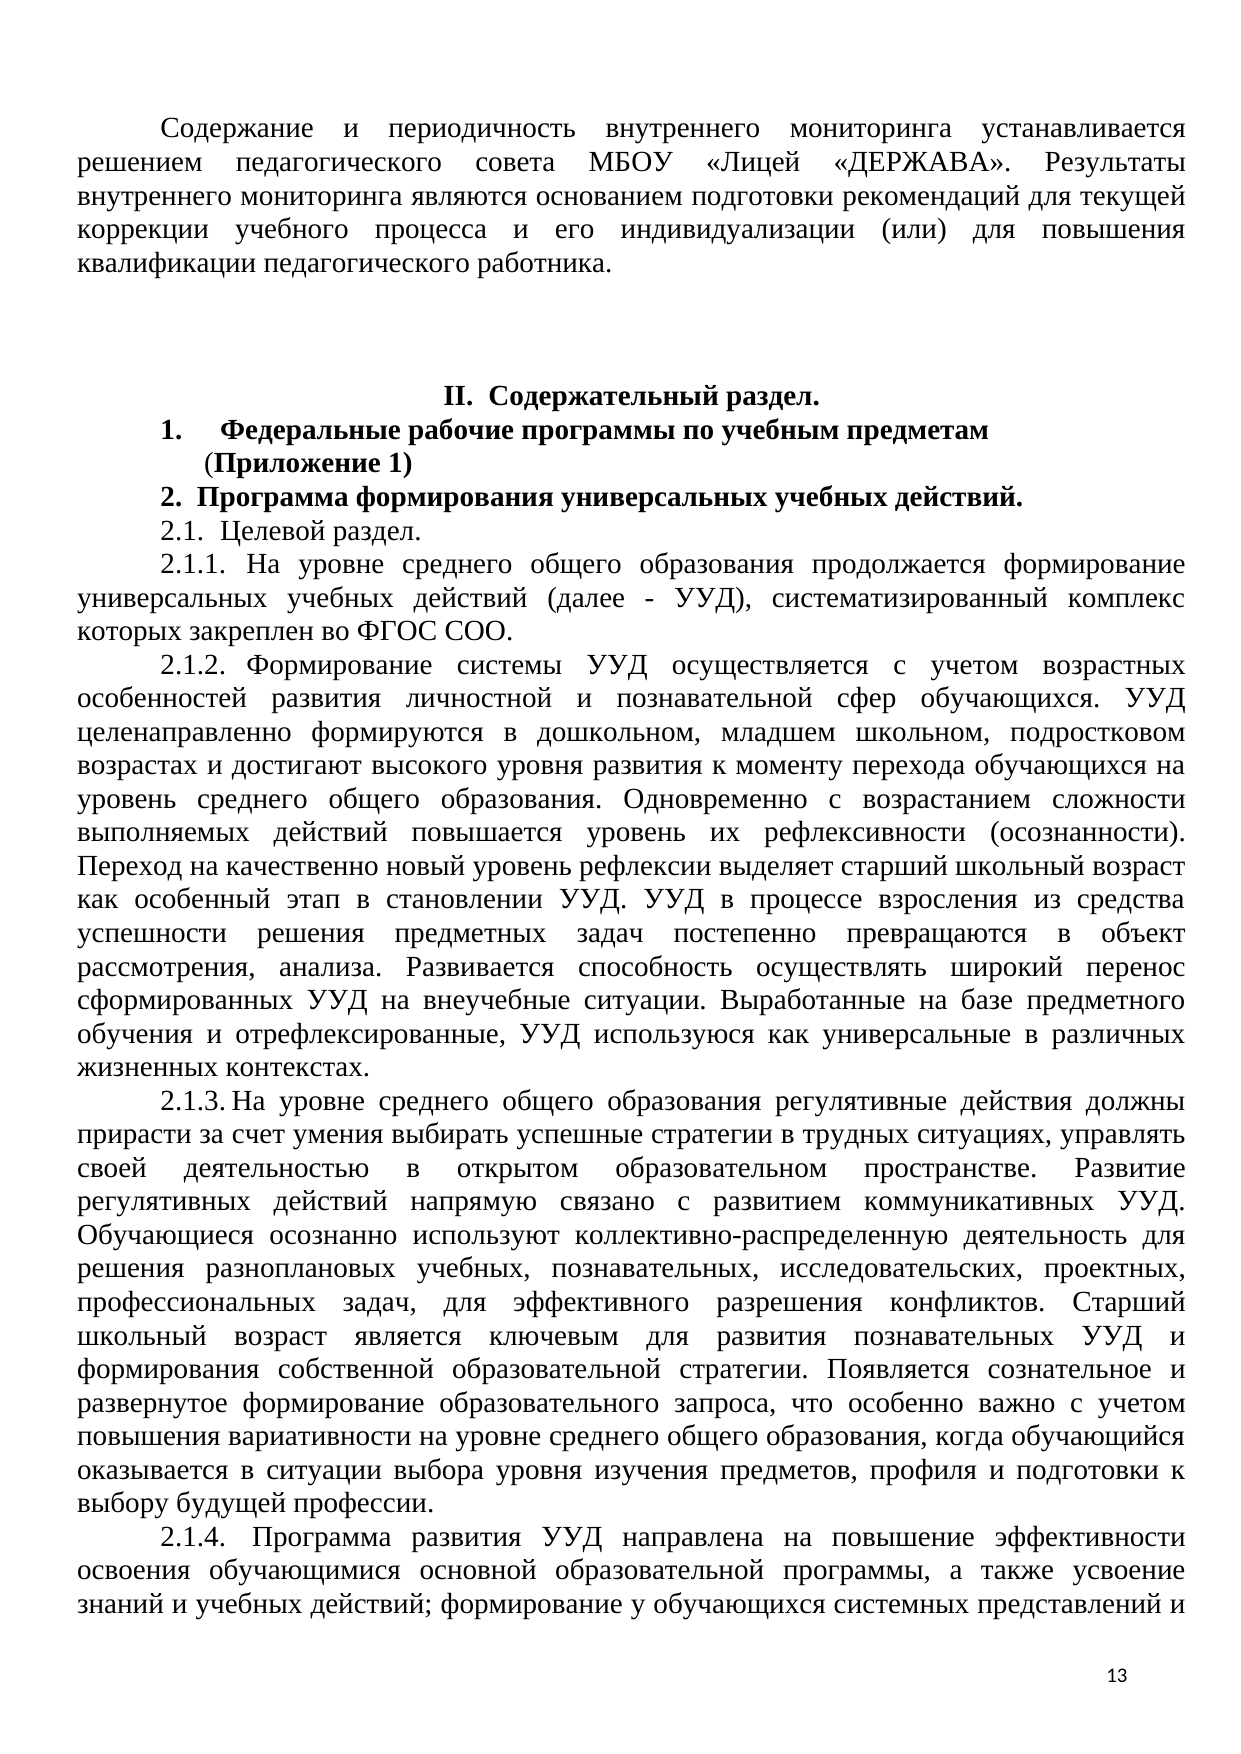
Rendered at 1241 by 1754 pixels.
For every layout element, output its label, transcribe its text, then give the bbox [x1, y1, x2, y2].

list Формирование системы УУД осуществляется с учетом возрастных особенностей развития личностной и познавательной сфер обучающихся. УУД целенаправленно формируются в дошкольном, младшем школьном, подростковом возрастах и достигают высокого уровня развития к моменту перехода обучающихся на уровень среднего общего образования. Одновременно с возрастанием сложности выполняемых действий повышается уровень их рефлексивности (осознанности). Переход на качественно новый уровень рефлексии выделяет старший школьный возраст как особенный этап в становлении УУД. УУД в процессе взросления из средства успешности решения предметных задач постепенно превращаются в объект рассмотрения, анализа. Развивается способность осуществлять широкий перенос сформированных УУД на внеучебные ситуации. Выработанные на базе предметного обучения и отрефлексированные, УУД используюся как универсальные в различных жизненных контекстах. [77, 647, 1186, 1083]
list Содержательный раздел. [77, 378, 1186, 412]
list Федеральные рабочие программы по учебным предметам [77, 412, 1186, 446]
text Содержание и периодичность внутреннего мониторинга устанавливается решением педагогического совета МБОУ «Лицей «ДЕРЖАВА». Результаты внутреннего мониторинга являются основанием подготовки рекомендаций для текущей коррекции учебного процесса и его индивидуализации (или) для повышения квалификации педагогического работника. [77, 111, 1186, 278]
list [77, 1519, 1186, 1619]
text (Приложение 1) [160, 446, 1186, 479]
list На уровне среднего общего образования продолжается формирование универсальных учебных действий (далее - УУД), систематизированный комплекс которых закреплен во ФГОС СОО. [77, 546, 1186, 647]
list Программа формирования универсальных учебных действий. [77, 479, 1186, 513]
list Целевой раздел. [77, 513, 1186, 546]
list На уровне среднего общего образования регулятивные действия должны прирасти за счет умения выбирать успешные стратегии в трудных ситуациях, управлять своей деятельностью в открытом образовательном пространстве. Развитие регулятивных действий напрямую связано с развитием коммуникативных УУД. Обучающиеся осознанно используют коллективно-распределенную деятельность для решения разноплановых учебных, познавательных, исследовательских, проектных, профессиональных задач, для эффективного разрешения конфликтов. Старший школьный возраст является ключевым для развития познавательных УУД и формирования собственной образовательной стратегии. Появляется сознательное и развернутое формирование образовательного запроса, что особенно важно с учетом повышения вариативности на уровне среднего общего образования, когда обучающийся оказывается в ситуации выбора уровня изучения предметов, профиля и подготовки к выбору будущей профессии. [77, 1083, 1186, 1519]
